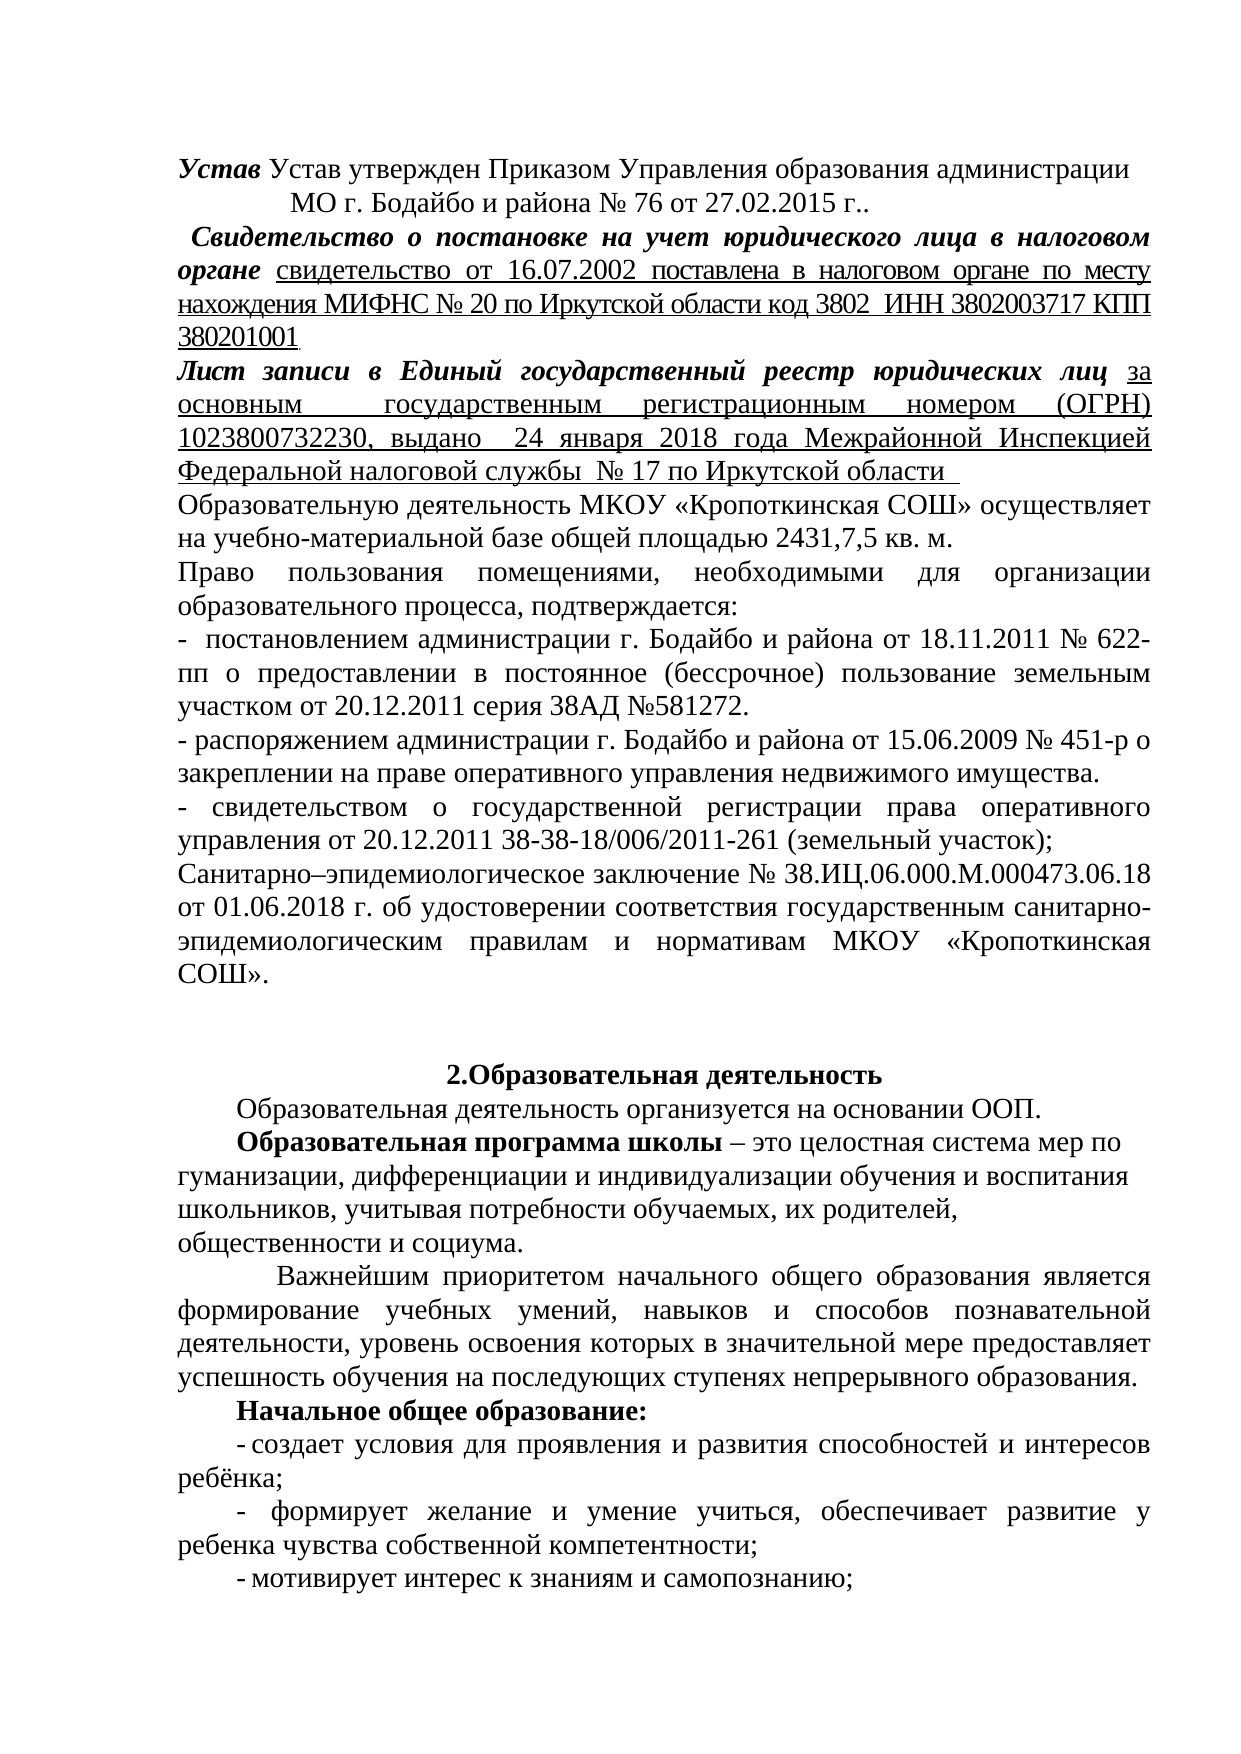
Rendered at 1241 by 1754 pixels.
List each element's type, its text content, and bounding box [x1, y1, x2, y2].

text Лист записи в Единый государственный реестр юридических лиц за основным государственным регистрационным номером (ОГРН) 1023800732230, выдано 24 января 2018 года Межрайонной Инспекцией Федеральной налоговой службы № 17 по Иркутской области [177, 353, 1152, 415]
text Образовательная деятельность организуется на основании ООП. [177, 1091, 1152, 1124]
text Лист записи в Единый государственный реестр юридических лиц за основным государственным регистрационным номером (ОГРН) 1023800732230, выдано 24 января 2018 года Межрайонной Инспекцией Федеральной налоговой службы № 17 по Иркутской области [177, 450, 1152, 487]
list создает условия для проявления и развития способностей и интересов ребёнка; [177, 1426, 1152, 1493]
list мотивирует интерес к знаниям и самопознанию; [177, 1560, 1152, 1594]
text Лист записи в Единый государственный реестр юридических лиц за основным государственным регистрационным номером (ОГРН) 1023800732230, выдано 24 января 2018 года Межрайонной Инспекцией Федеральной налоговой службы № 17 по Иркутской области [177, 416, 1152, 449]
text Начальное общее образование: [177, 1393, 1152, 1426]
text - постановлением администрации г. Бодайбо и района от 18.11.2011 № 622-пп о предоставлении в постоянное (бессрочное) пользование земельным участком от 20.12.2011 серия 38АД №581272. [177, 621, 1152, 722]
text - распоряжением администрации г. Бодайбо и района от 15.06.2009 № 451-р о закреплении на праве оперативного управления недвижимого имущества. [177, 722, 1152, 789]
text Образовательная программа школы – это целостная система мер по гуманизации, дифференциации и индивидуализации обучения и воспитания школьников, учитывая потребности обучаемых, их родителей, общественности и социума. [177, 1124, 1152, 1258]
list формирует желание и умение учиться, обеспечивает развитие у ребенка чувства собственной компетентности; [177, 1493, 1152, 1560]
text Образовательную деятельность МКОУ «Кропоткинская СОШ» осуществляет на учебно-материальной базе общей площадью 2431,7,5 кв. м. [177, 487, 1152, 554]
text - свидетельством о государственной регистрации права оперативного управления от 20.12.2011 38-38-18/006/2011-261 (земельный участок); [177, 789, 1152, 856]
text Право пользования помещениями, необходимыми для организации образовательного процесса, подтверждается: [177, 554, 1152, 621]
text Свидетельство о постановке на учет юридического лица в налоговом органе свидетельство от 16.07.2002 поставлена в налоговом органе по месту нахождения МИФНС № 20 по Иркутской области код 3802 ИНН 3802003717 КПП 380201001 [177, 219, 1152, 353]
text Санитарно–эпидемиологическое заключение № 38.ИЦ.06.000.М.000473.06.18 от 01.06.2018 г. об удостоверении соответствия государственным санитарно-эпидемиологическим правилам и нормативам МКОУ «Кропоткинская СОШ». [177, 856, 1152, 990]
text Устав Устав утвержден Приказом Управления образования администрации МО г. Бодайбо и района № 76 от 27.02.2015 г.. [177, 152, 1152, 219]
text 2.Образовательная деятельность [177, 1057, 1152, 1091]
text Важнейшим приоритетом начального общего образования является формирование учебных умений, навыков и способов познавательной деятельности, уровень освоения которых в значительной мере предоставляет успешность обучения на последующих ступенях непрерывного образования. [177, 1258, 1152, 1393]
